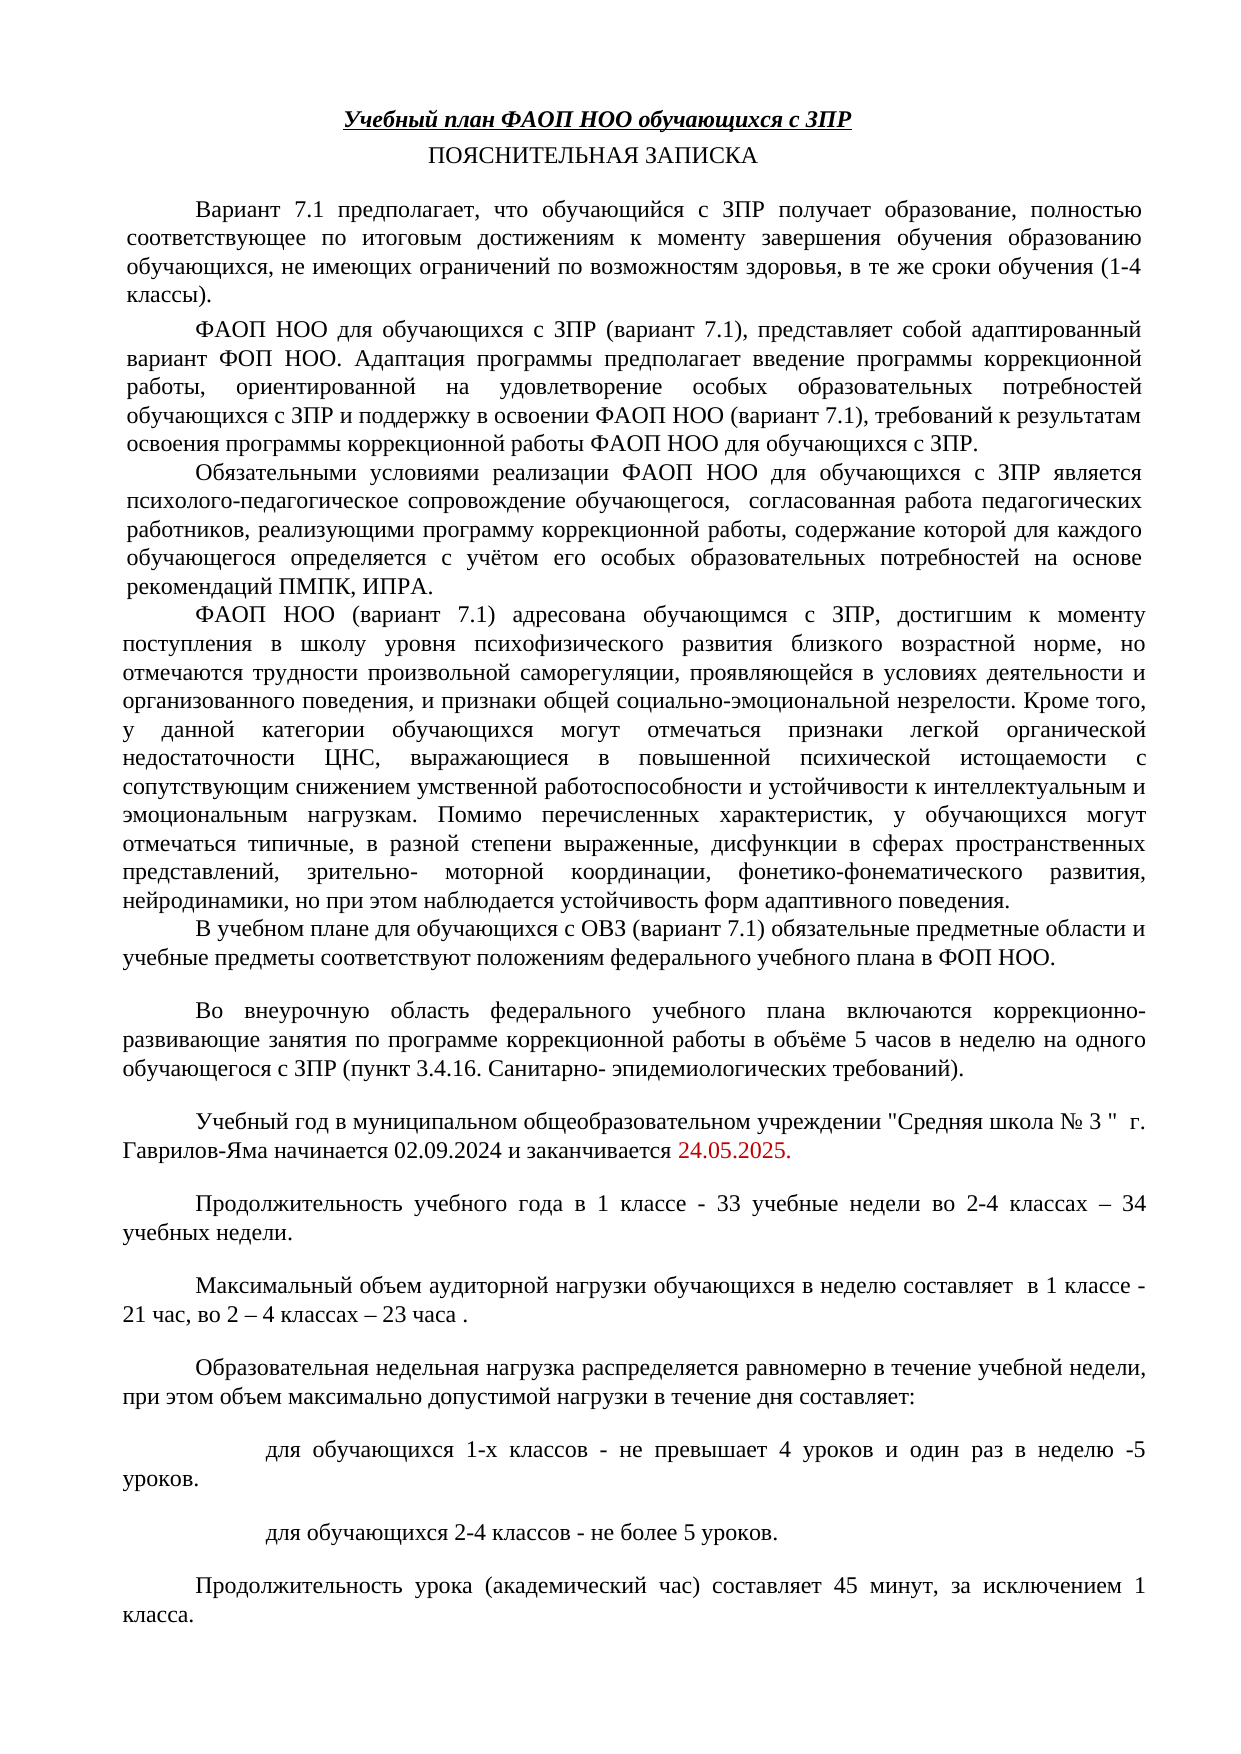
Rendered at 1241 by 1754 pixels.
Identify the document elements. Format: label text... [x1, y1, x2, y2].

text ПОЯСНИТЕЛЬНАЯ ЗАПИСКА [122, 141, 1147, 169]
text Максимальный объем аудиторной нагрузки обучающихся в неделю составляет в 1 классе - 21 час, во 2 – 4 классах – 23 часа . [122, 1271, 1147, 1328]
text Обязательными условиями реализации ФАОП НОО для обучающихся с ЗПР является психолого-педагогическое сопровождение обучающегося, согласованная работа педагогических работников, реализующими программу коррекционной работы, содержание которой для каждого обучающегося определяется с учётом его особых образовательных потребностей на основе рекомендаций ПМПК, ИПРА. [126, 457, 1143, 600]
text В учебном плане для обучающихся с ОВЗ (вариант 7.1) обязательные предметные области и учебные предметы соответствуют положениям федерального учебного плана в ФОП НОО. [122, 914, 1147, 971]
text Вариант 7.1 предполагает, что обучающийся с ЗПР получает образование, полностью соответствующее по итоговым достижениям к моменту завершения обучения образованию обучающихся, не имеющих ограничений по возможностям здоровья, в те же сроки обучения (1-4 классы). [126, 194, 1143, 308]
text Учебный год в муниципальном общеобразовательном учреждении "Средняя школа № 3 " г. Гаврилов-Яма начинается 02.09.2024 и заканчивается 24.05.2025. [122, 1107, 1147, 1164]
text Учебный план ФАОП НОО обучающихся с ЗПР [343, 108, 1152, 132]
text ФАОП НОО для обучающихся с ЗПР (вариант 7.1), представляет собой адаптированный вариант ФОП НОО. Адаптация программы предполагает введение программы коррекционной работы, ориентированной на удовлетворение особых образовательных потребностей обучающихся с ЗПР и поддержку в освоении ФАОП НОО (вариант 7.1), требований к результатам освоения программы коррекционной работы ФАОП НОО для обучающихся с ЗПР. [126, 315, 1143, 457]
text Образовательная недельная нагрузка распределяется равномерно в течение учебной недели, при этом объем максимально допустимой нагрузки в течение дня составляет: [122, 1353, 1147, 1410]
text Продолжительность учебного года в 1 классе - 33 учебные недели во 2-4 классах – 34 учебных недели. [122, 1189, 1147, 1246]
text  для обучающихся 2-4 классов - не более 5 уроков. [122, 1517, 1147, 1546]
text  для обучающихся 1-х классов - не превышает 4 уроков и один раз в неделю -5 уроков. [122, 1435, 1147, 1492]
text ФАОП НОО (вариант 7.1) адресована обучающимся с ЗПР, достигшим к моменту поступления в школу уровня психофизического развития близкого возрастной норме, но отмечаются трудности произвольной саморегуляции, проявляющейся в условиях деятельности и организованного поведения, и признаки общей социально-эмоциональной незрелости. Кроме того, у данной категории обучающихся могут отмечаться признаки легкой органической недостаточности ЦНС, выражающиеся в повышенной психической истощаемости с сопутствующим снижением умственной работоспособности и устойчивости к интеллектуальным и эмоциональным нагрузкам. Помимо перечисленных характеристик, у обучающихся могут отмечаться типичные, в разной степени выраженные, дисфункции в сферах пространственных представлений, зрительно- моторной координации, фонетико-фонематического развития, нейродинамики, но при этом наблюдается устойчивость форм адаптивного поведения. [122, 600, 1147, 914]
text Во внеурочную область федерального учебного плана включаются коррекционно-развивающие занятия по программе коррекционной работы в объёме 5 часов в неделю на одного обучающегося с ЗПР (пункт 3.4.16. Санитарно- эпидемиологических требований). [122, 996, 1147, 1082]
text Продолжительность урока (академический час) составляет 45 минут, за исключением 1 класса. [122, 1571, 1147, 1628]
